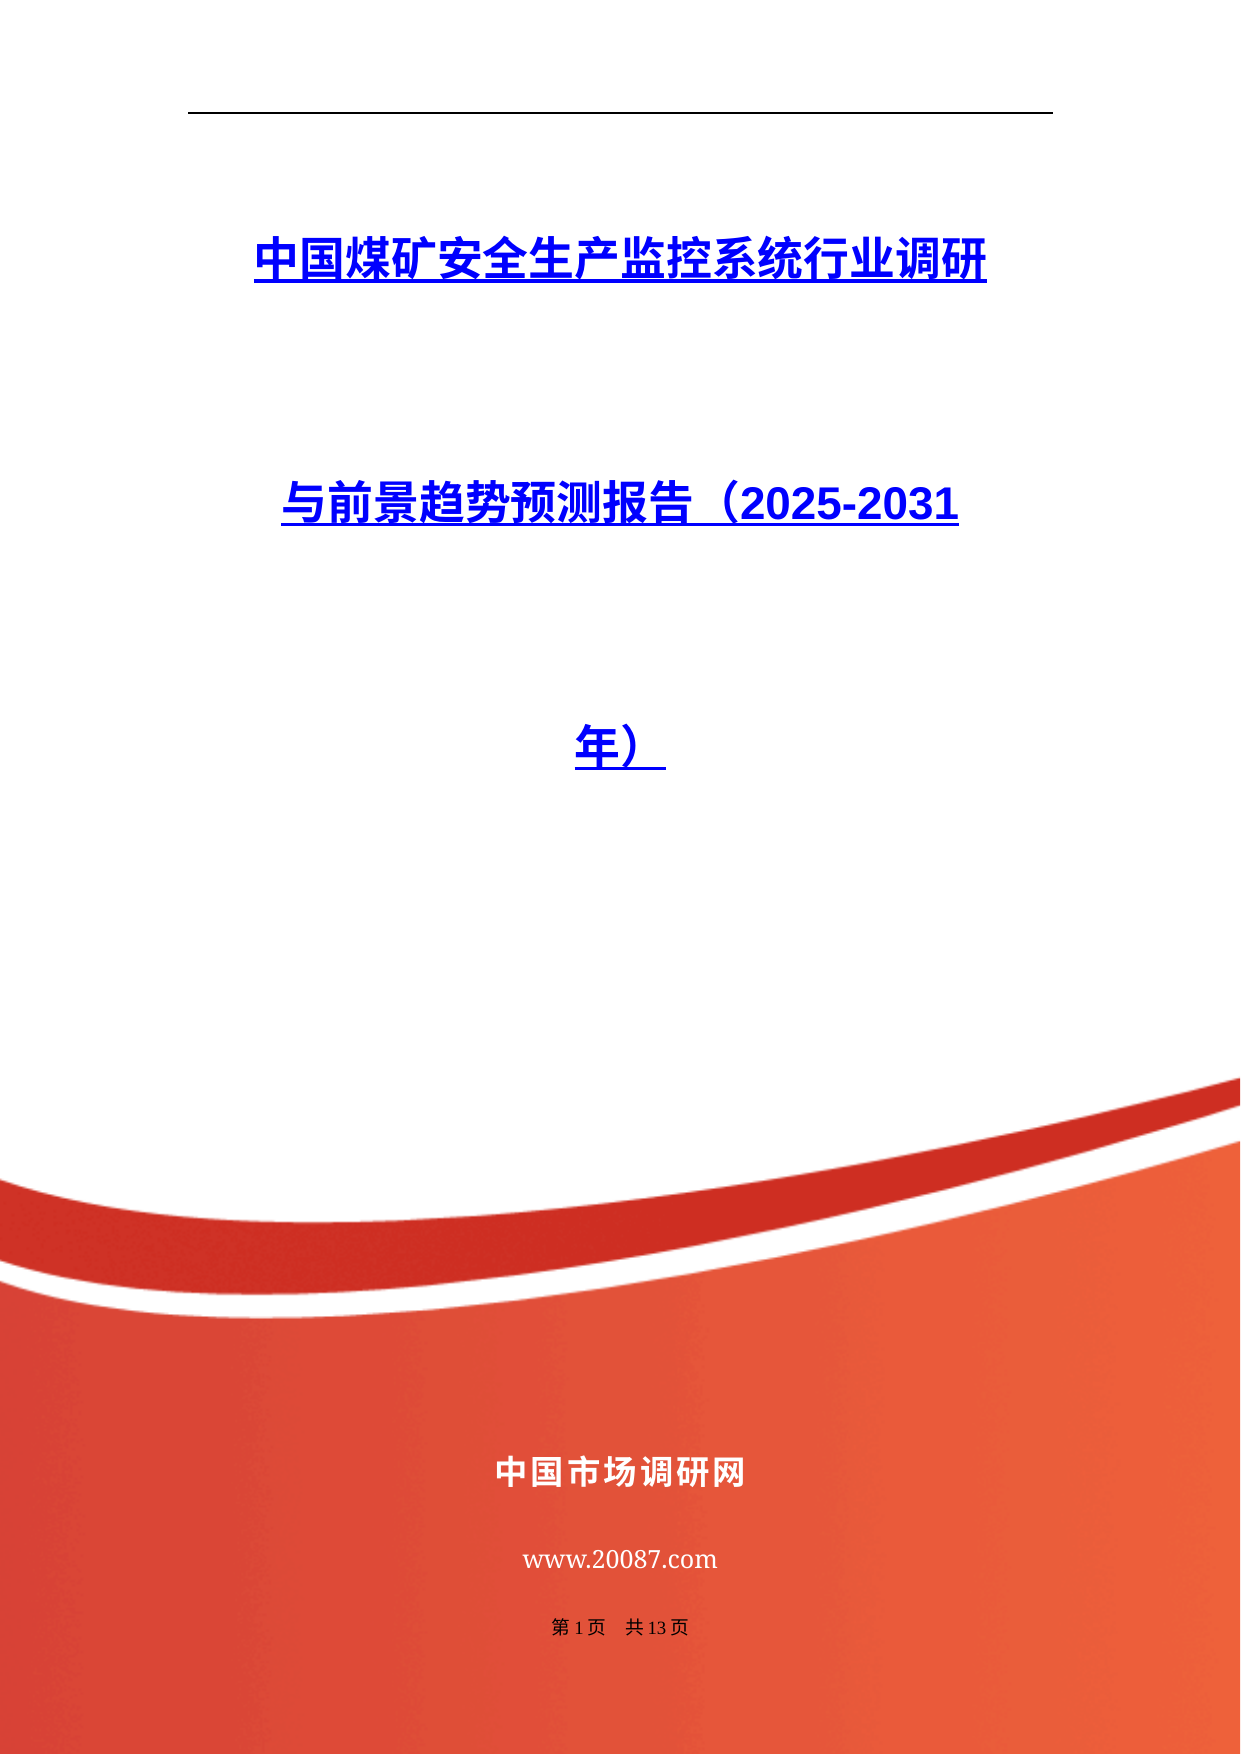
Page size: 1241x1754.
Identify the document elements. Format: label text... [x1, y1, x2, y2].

table_header 中国煤矿安全生产监控系统行业调研与前景趋势预测报告（2025-2031年） [188, 207, 1053, 871]
picture [0, 1006, 1241, 1754]
subtitle 中国市场调研网 [187, 1437, 1053, 1502]
text www.20087.com [187, 1526, 1053, 1591]
